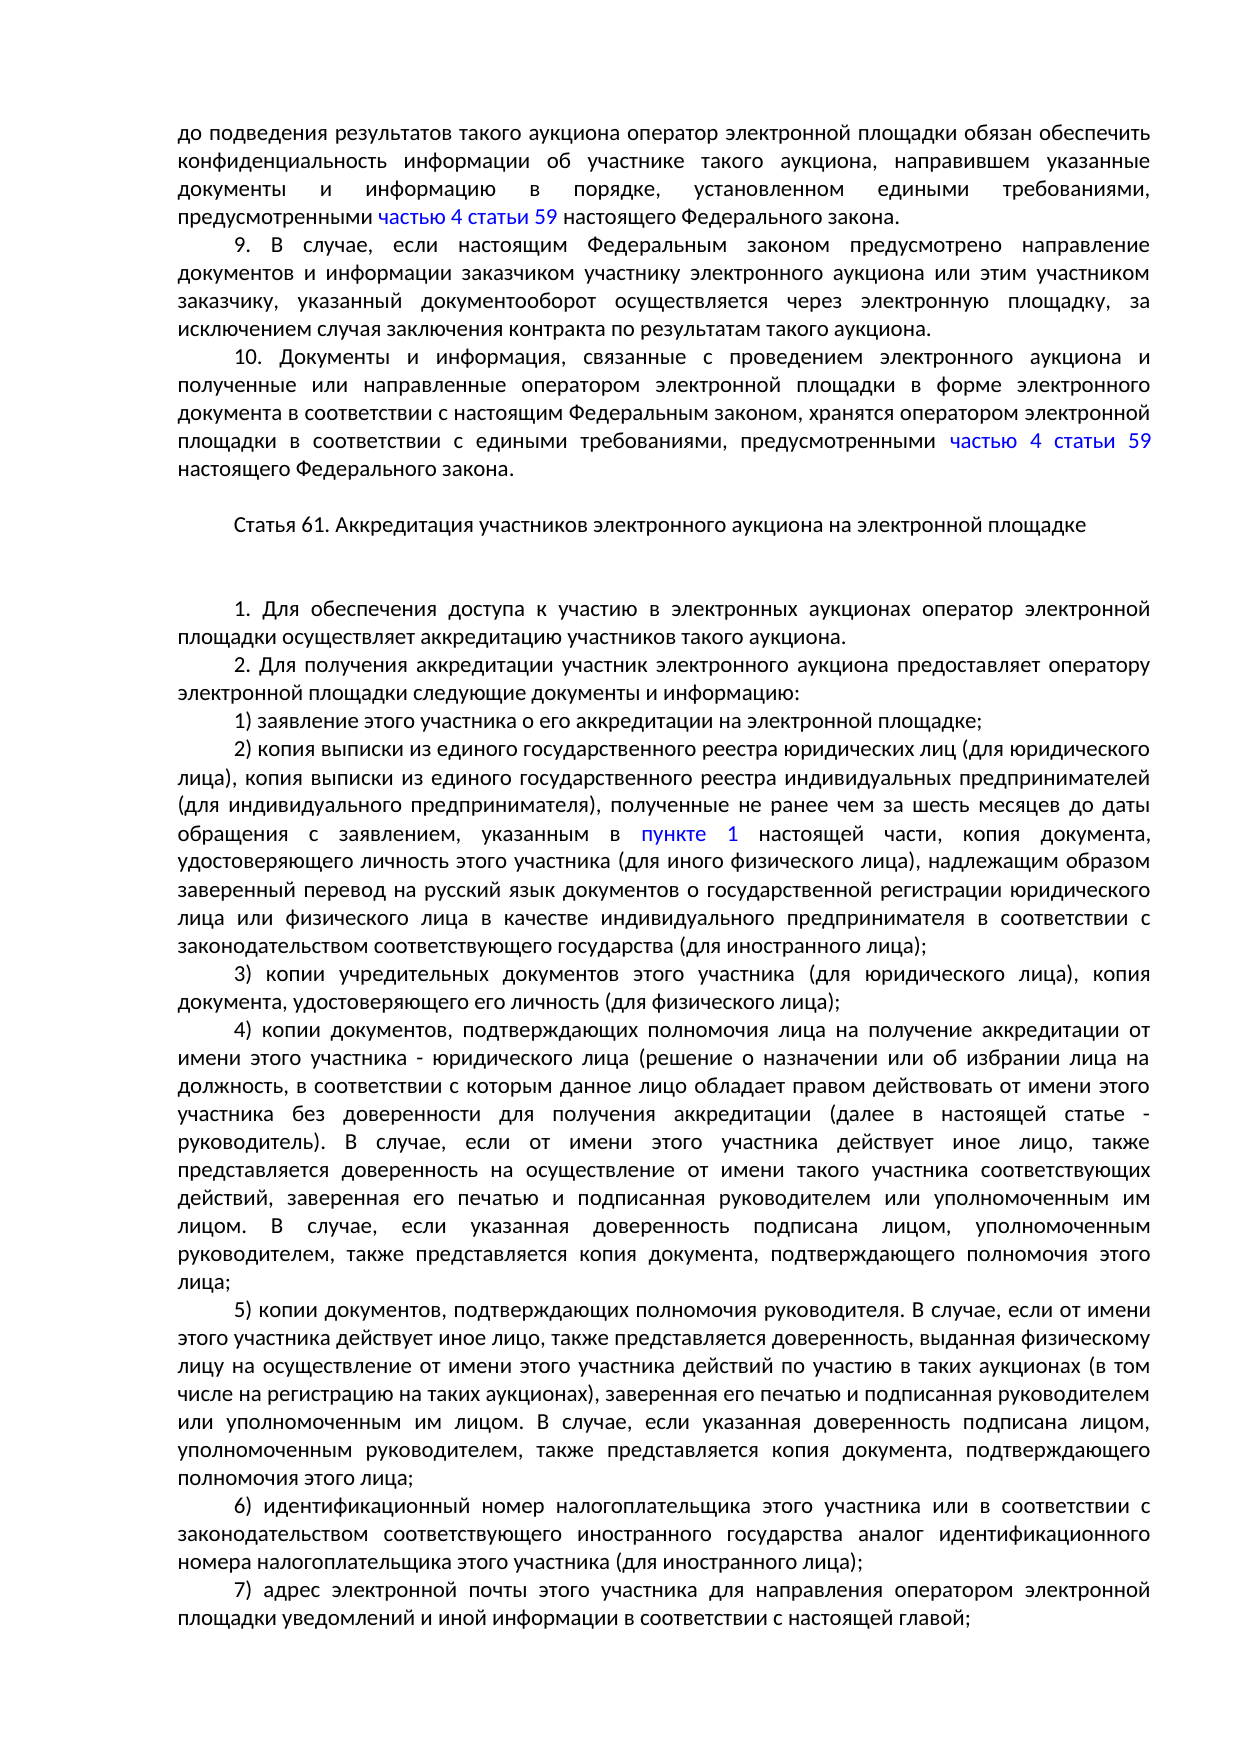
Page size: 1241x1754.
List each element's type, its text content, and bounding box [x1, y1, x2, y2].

text 6) идентификационный номер налогоплательщика этого участника или в соответствии с законодательством соответствующего иностранного государства аналог идентификационного номера налогоплательщика этого участника (для иностранного лица); [177, 1491, 1152, 1575]
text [177, 118, 1152, 230]
text 1) заявление этого участника о его аккредитации на электронной площадке; [177, 707, 1152, 734]
text 7) адрес электронной почты этого участника для направления оператором электронной площадки уведомлений и иной информации в соответствии с настоящей главой; [177, 1575, 1152, 1631]
text 2) копия выписки из единого государственного реестра юридических лиц (для юридического лица), копия выписки из единого государственного реестра индивидуальных предпринимателей (для индивидуального предпринимателя), полученные не ранее чем за шесть месяцев до даты обращения с заявлением, указанным в пункте 1 настоящей части, копия документа, удостоверяющего личность этого участника (для иного физического лица), надлежащим образом заверенный перевод на русский язык документов о государственной регистрации юридического лица или физического лица в качестве индивидуального предпринимателя в соответствии с законодательством соответствующего государства (для иностранного лица); [177, 734, 1152, 959]
text 10. Документы и информация, связанные с проведением электронного аукциона и полученные или направленные оператором электронной площадки в форме электронного документа в соответствии с настоящим Федеральным законом, хранятся оператором электронной площадки в соответствии с едиными требованиями, предусмотренными частью 4 статьи 59 настоящего Федерального закона. [177, 342, 1152, 482]
text 3) копии учредительных документов этого участника (для юридического лица), копия документа, удостоверяющего его личность (для физического лица); [177, 959, 1152, 1015]
text Статья 61. Аккредитация участников электронного аукциона на электронной площадке [177, 510, 1152, 538]
text 4) копии документов, подтверждающих полномочия лица на получение аккредитации от имени этого участника - юридического лица (решение о назначении или об избрании лица на должность, в соответствии с которым данное лицо обладает правом действовать от имени этого участника без доверенности для получения аккредитации (далее в настоящей статье - руководитель). В случае, если от имени этого участника действует иное лицо, также представляется доверенность на осуществление от имени такого участника соответствующих действий, заверенная его печатью и подписанная руководителем или уполномоченным им лицом. В случае, если указанная доверенность подписана лицом, уполномоченным руководителем, также представляется копия документа, подтверждающего полномочия этого лица; [177, 1015, 1152, 1295]
text 9. В случае, если настоящим Федеральным законом предусмотрено направление документов и информации заказчиком участнику электронного аукциона или этим участником заказчику, указанный документооборот осуществляется через электронную площадку, за исключением случая заключения контракта по результатам такого аукциона. [177, 230, 1152, 342]
text 1. Для обеспечения доступа к участию в электронных аукционах оператор электронной площадки осуществляет аккредитацию участников такого аукциона. [177, 594, 1152, 651]
text 2. Для получения аккредитации участник электронного аукциона предоставляет оператору электронной площадки следующие документы и информацию: [177, 651, 1152, 707]
text 5) копии документов, подтверждающих полномочия руководителя. В случае, если от имени этого участника действует иное лицо, также представляется доверенность, выданная физическому лицу на осуществление от имени этого участника действий по участию в таких аукционах (в том числе на регистрацию на таких аукционах), заверенная его печатью и подписанная руководителем или уполномоченным им лицом. В случае, если указанная доверенность подписана лицом, уполномоченным руководителем, также представляется копия документа, подтверждающего полномочия этого лица; [177, 1295, 1152, 1491]
